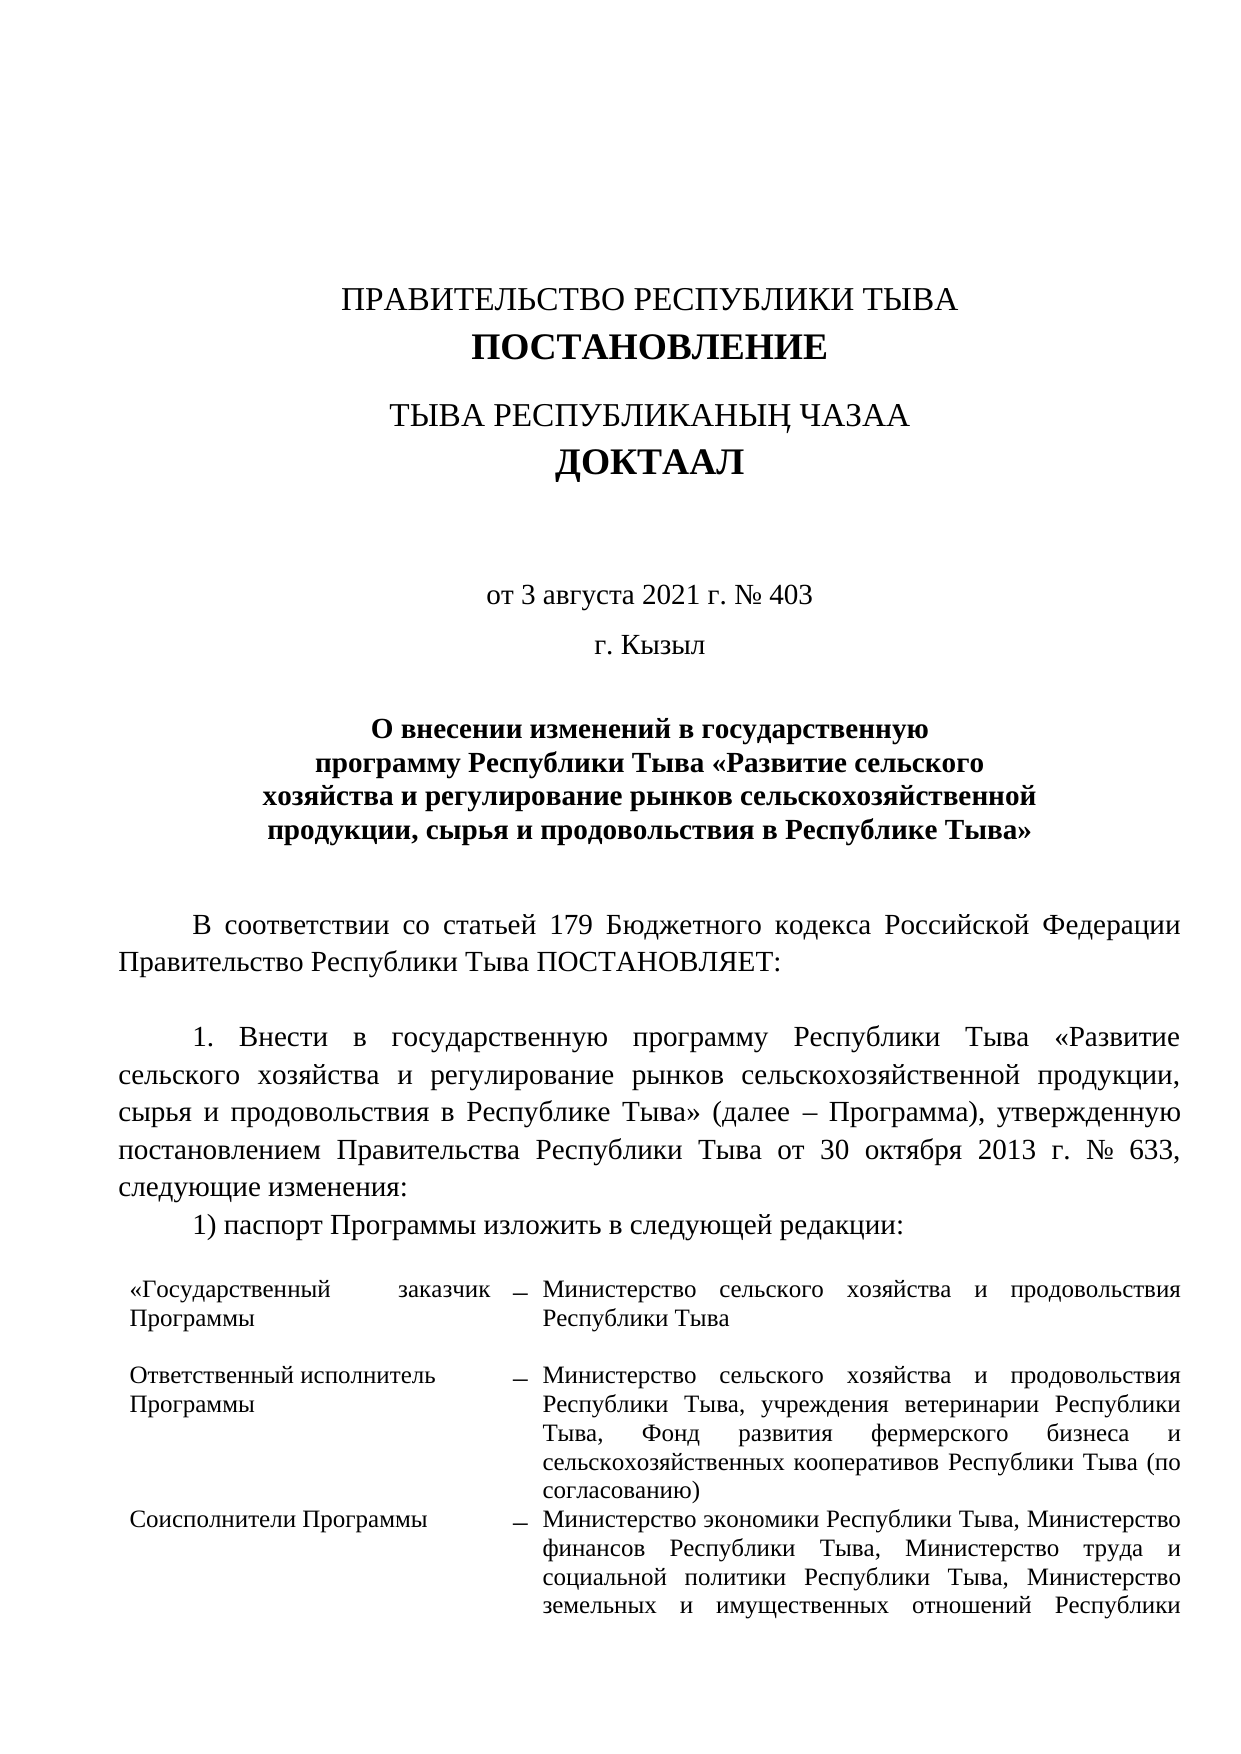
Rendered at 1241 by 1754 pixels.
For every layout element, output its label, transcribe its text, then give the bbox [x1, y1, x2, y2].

text продукции, сырья и продовольствия в Республике Тыва» [118, 812, 1181, 846]
table_cell – [502, 1504, 531, 1619]
table_cell Ответственный исполнитель Программы [118, 1360, 502, 1504]
text В соответствии со статьей 179 Бюджетного кодекса Российской Федерации Правительство Республики Тыва ПОСТАНОВЛЯЕТ: [118, 903, 1181, 978]
text 1) паспорт Программы изложить в следующей редакции: [118, 1203, 1181, 1241]
table_header «Государственный заказчик Программы [118, 1274, 502, 1360]
text ПРАВИТЕЛЬСТВО РЕСПУБЛИКИ ТЫВА ПОСТАНОВЛЕНИЕ [118, 280, 1181, 368]
text г. Кызыл [118, 627, 1181, 661]
text ТЫВА РЕСПУБЛИКАНЫӉ ЧАЗАА ДОКТААЛ [118, 395, 1181, 483]
text О внесении изменений в государственную [118, 711, 1181, 745]
table_header – [502, 1274, 531, 1360]
text от 3 августа 2021 г. № 403 [118, 577, 1181, 611]
table_cell – [502, 1360, 531, 1504]
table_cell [118, 1504, 502, 1619]
table_header Министерство сельского хозяйства и продовольствия Республики Тыва [531, 1274, 1192, 1360]
text 1. Внести в государственную программу Республики Тыва «Развитие сельского хозяйства и регулирование рынков сельскохозяйственной продукции, сырья и продовольствия в Республике Тыва» (далее – Программа), утвержденную постановлением Правительства Республики Тыва от 30 октября 2013 г. № 633, следующие изменения: [118, 1016, 1181, 1203]
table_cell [531, 1504, 1192, 1619]
text программу Республики Тыва «Развитие сельского [118, 745, 1181, 778]
table_cell Министерство сельского хозяйства и продовольствия Республики Тыва, учреждения ветеринарии Республики Тыва, Фонд развития фермерского бизнеса и сельскохозяйственных кооперативов Республики Тыва (по согласованию) [531, 1360, 1192, 1504]
text хозяйства и регулирование рынков сельскохозяйственной [118, 778, 1181, 812]
